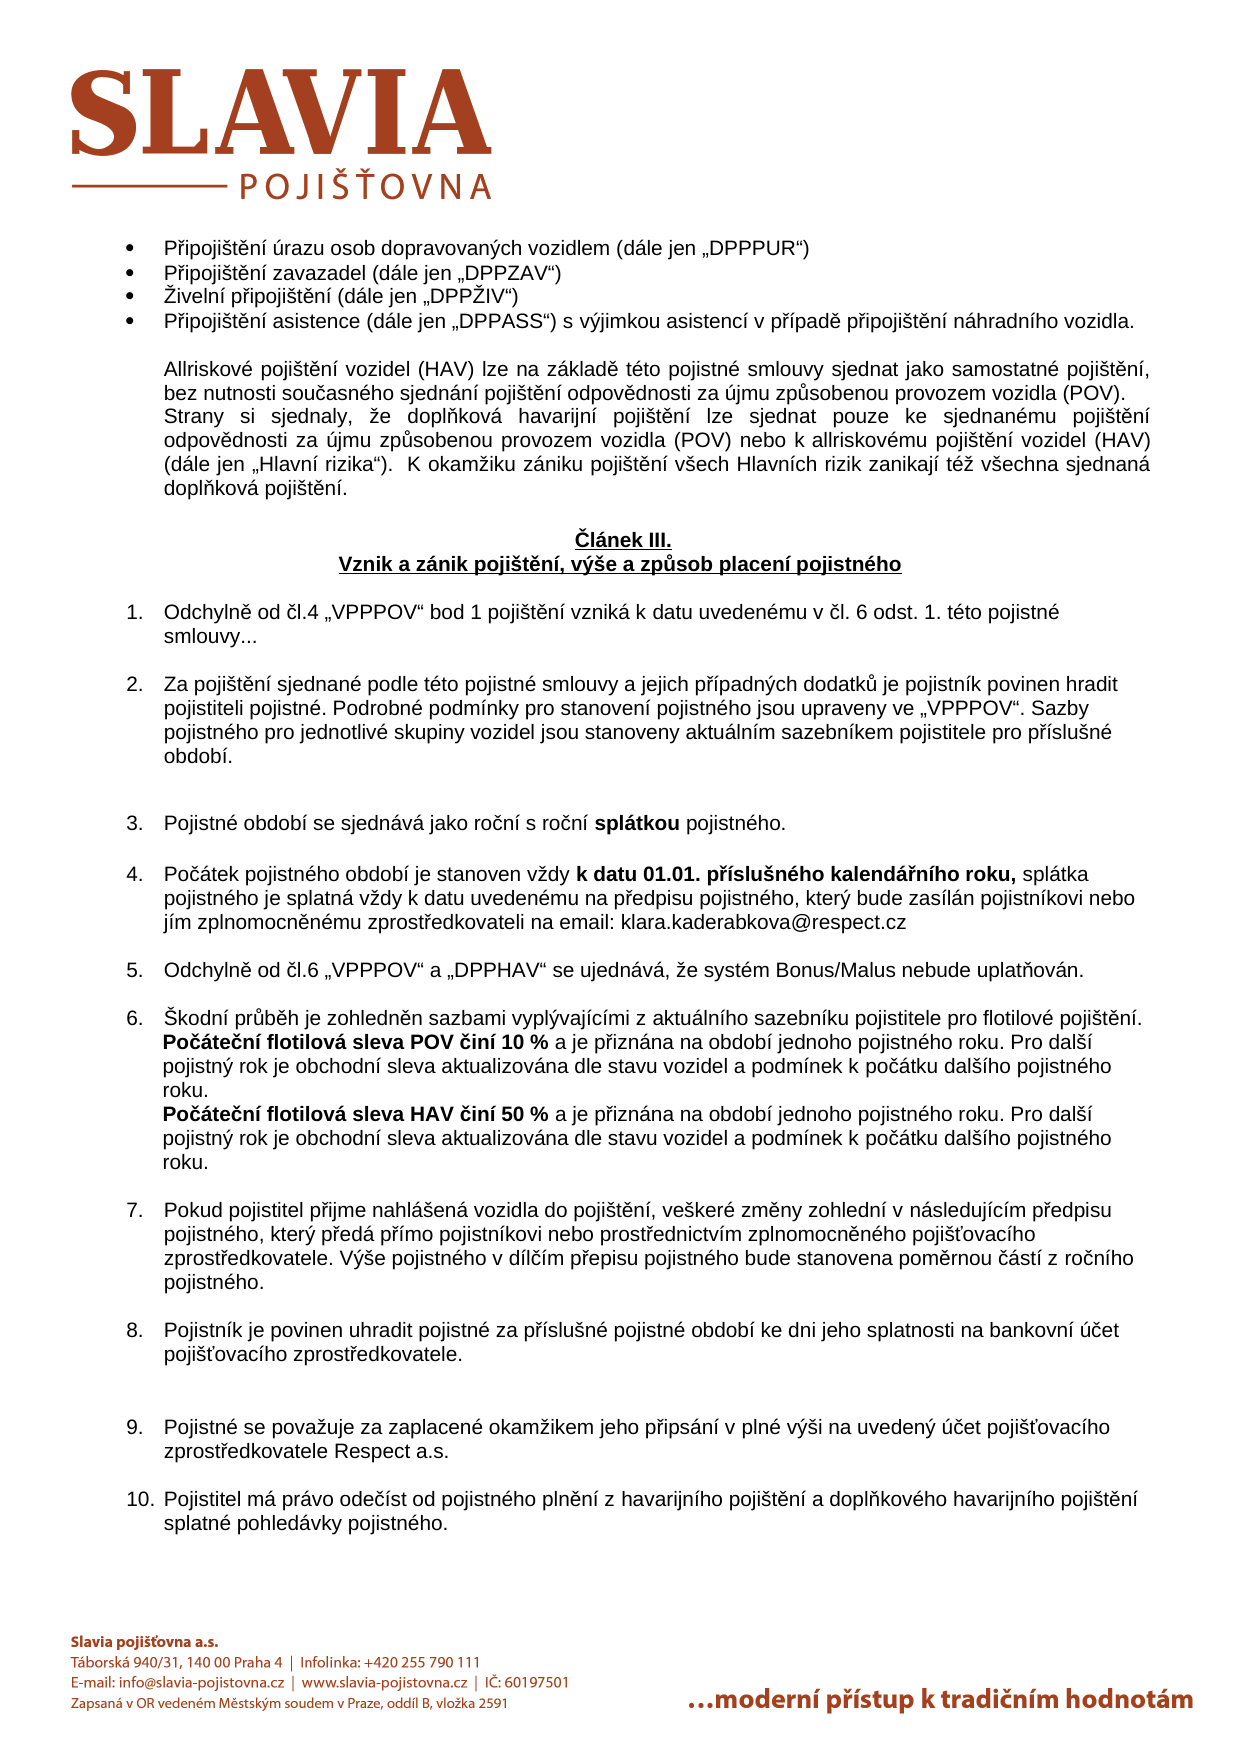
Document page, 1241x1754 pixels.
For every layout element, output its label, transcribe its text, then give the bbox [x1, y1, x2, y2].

list Pokud pojistitel přijme nahlášená vozidla do pojištění, veškeré změny zohlední v následujícím předpisu pojistného, který předá přímo pojistníkovi nebo prostřednictvím zplnomocněného pojišťovacího zprostředkovatele. Výše pojistného v dílčím přepisu pojistného bude stanovena poměrnou částí z ročního pojistného. [126, 1198, 1152, 1293]
list Odchylně od čl.6 „VPPPOV“ a „DPPHAV“ se ujednává, že systém Bonus/Malus nebude uplatňován. [126, 958, 1152, 982]
list Pojistitel má právo odečíst od pojistného plnění z havarijního pojištění a doplňkového havarijního pojištění splatné pohledávky pojistného. [126, 1487, 1152, 1535]
list Pojistník je povinen uhradit pojistné za příslušné pojistné období ke dni jeho splatnosti na bankovní účet pojišťovacího zprostředkovatele. [126, 1317, 1152, 1365]
picture [0, 0, 1238, 1749]
list Strany si sjednaly, že doplňková havarijní pojištění lze sjednat pouze ke sjednanému pojištění odpovědnosti za újmu způsobenou provozem vozidla (POV) nebo k allriskovému pojištění vozidel (HAV) (dále jen „Hlavní rizika“). K okamžiku zániku pojištění všech Hlavních rizik zanikají též všechna sjednaná doplňková pojištění. [164, 404, 1152, 500]
text Článek III. [89, 528, 1152, 552]
list Za pojištění sjednané podle této pojistné smlouvy a jejich případných dodatků je pojistník povinen hradit pojistiteli pojistné. Podrobné podmínky pro stanovení pojistného jsou upraveny ve „VPPPOV“. Sazby pojistného pro jednotlivé skupiny vozidel jsou stanoveny aktuálním sazebníkem pojistitele pro příslušné období. [126, 672, 1152, 768]
list Počátek pojistného období je stanoven vždy k datu 01.01. příslušného kalendářního roku, splátka pojistného je splatná vždy k datu uvedenému na předpisu pojistného, který bude zasílán pojistníkovi nebo jím zplnomocněnému zprostředkovateli na email: klara.kaderabkova@respect.cz [126, 862, 1152, 934]
list Připojištění úrazu osob dopravovaných vozidlem (dále jen „DPPPUR“) [126, 236, 1152, 260]
list Připojištění zavazadel (dále jen „DPPZAV“) [126, 260, 1152, 284]
text Vznik a zánik pojištění, výše a způsob placení pojistného [89, 552, 1152, 576]
list Pojistné se považuje za zaplacené okamžikem jeho připsání v plné výši na uvedený účet pojišťovacího zprostředkovatele Respect a.s. [126, 1415, 1152, 1463]
text Počáteční flotilová sleva HAV činí 50 % a je přiznána na období jednoho pojistného roku. Pro další pojistný rok je obchodní sleva aktualizována dle stavu vozidel a podmínek k počátku dalšího pojistného roku. [162, 1102, 1152, 1174]
text Počáteční flotilová sleva POV činí 10 % a je přiznána na období jednoho pojistného roku. Pro další pojistný rok je obchodní sleva aktualizována dle stavu vozidel a podmínek k počátku dalšího pojistného roku. [162, 1030, 1152, 1102]
list Allriskové pojištění vozidel (HAV) lze na základě této pojistné smlouvy sjednat jako samostatné pojištění, bez nutnosti současného sjednání pojištění odpovědnosti za újmu způsobenou provozem vozidla (POV). [164, 356, 1152, 404]
list Živelní připojištění (dále jen „DPPŽIV“) [126, 284, 1152, 308]
list Připojištění asistence (dále jen „DPPASS“) s výjimkou asistencí v případě připojištění náhradního vozidla. [126, 308, 1152, 332]
list Pojistné období se sjednává jako roční s roční splátkou pojistného. [126, 810, 1152, 834]
list Odchylně od čl.4 „VPPPOV“ bod 1 pojištění vzniká k datu uvedenému v čl. 6 odst. 1. této pojistné smlouvy... [126, 600, 1152, 648]
list Škodní průběh je zohledněn sazbami vyplývajícími z aktuálního sazebníku pojistitele pro flotilové pojištění. [126, 1006, 1152, 1030]
